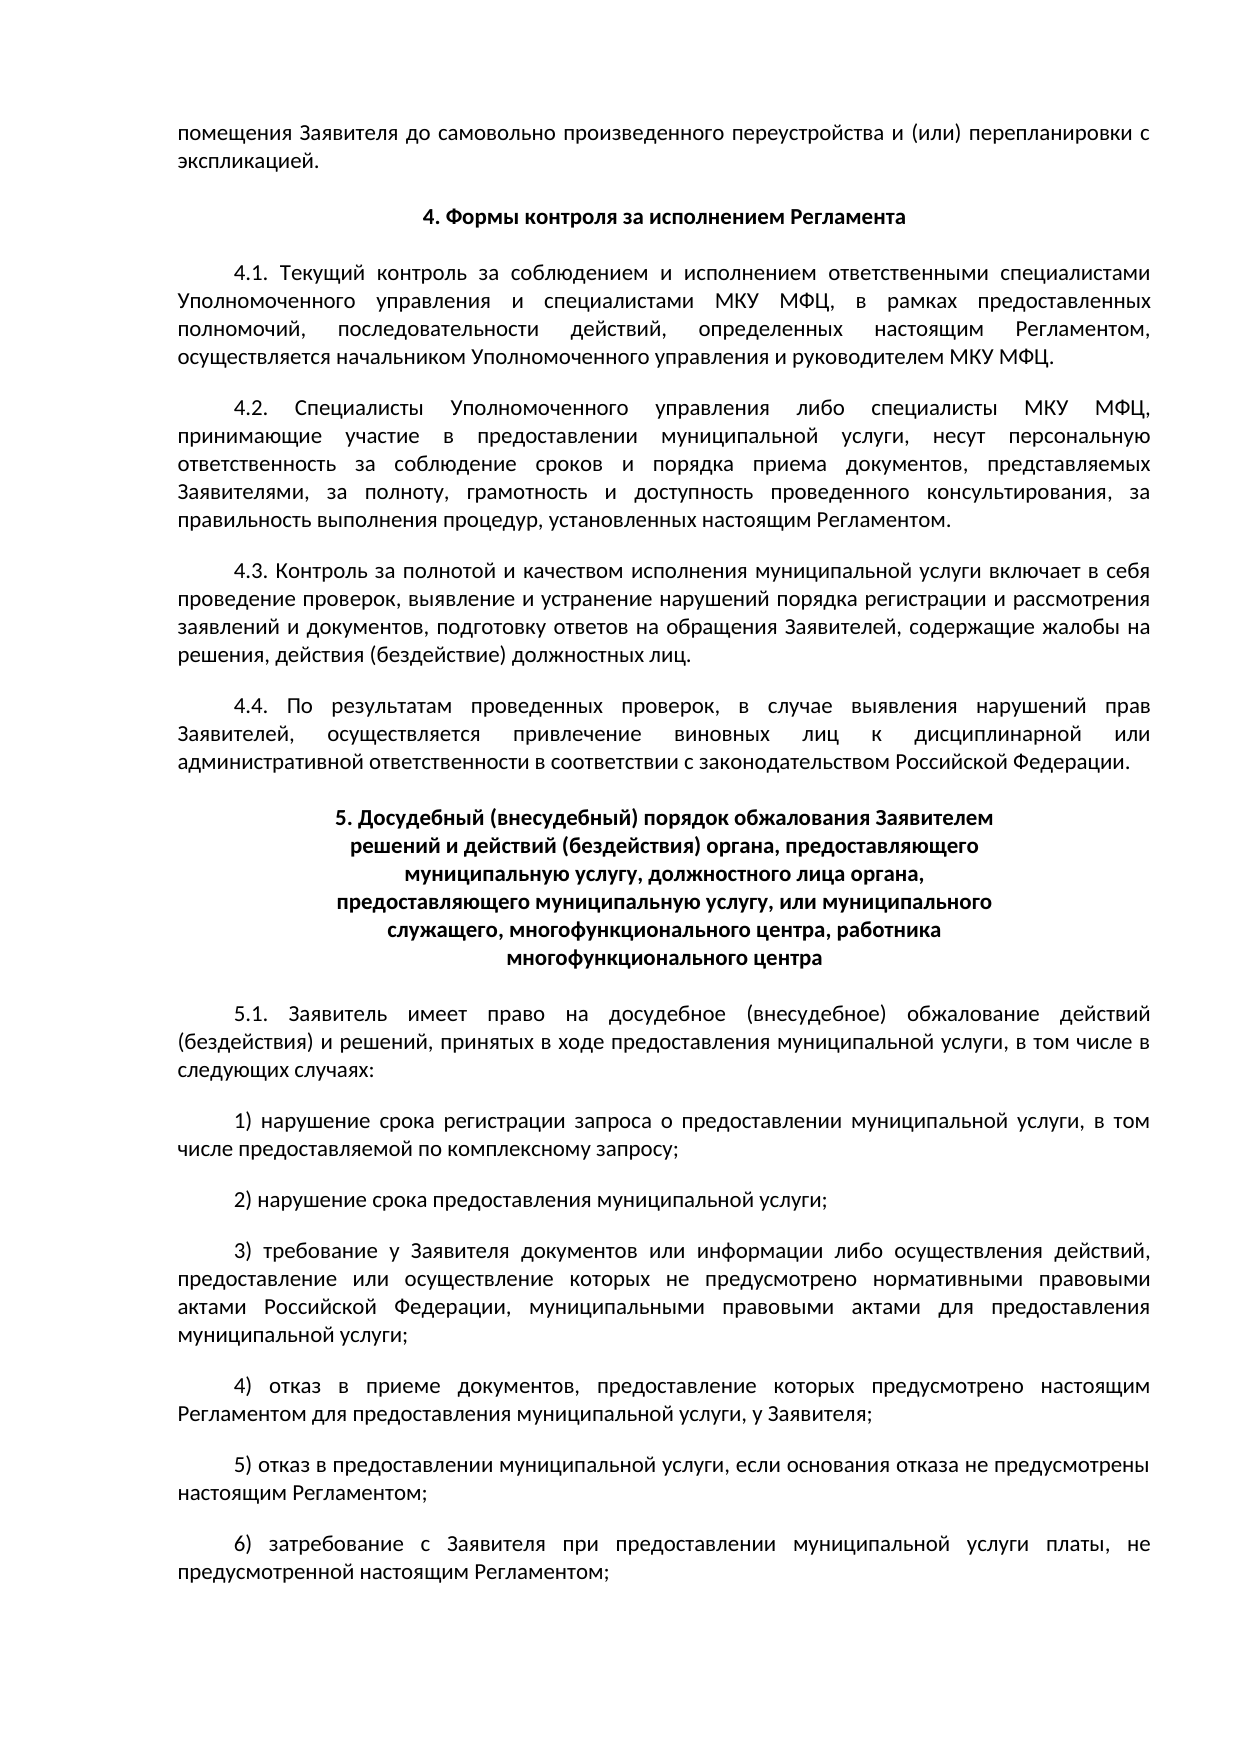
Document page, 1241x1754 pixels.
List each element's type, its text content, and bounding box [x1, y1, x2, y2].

title муниципальную услугу, должностного лица органа, [177, 859, 1152, 887]
text 3) требование у Заявителя документов или информации либо осуществления действий, предоставление или осуществление которых не предусмотрено нормативными правовыми актами Российской Федерации, муниципальными правовыми актами для предоставления муниципальной услуги; [177, 1236, 1152, 1348]
title 5. Досудебный (внесудебный) порядок обжалования Заявителем [177, 803, 1152, 831]
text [177, 118, 1152, 174]
text 5) отказ в предоставлении муниципальной услуги, если основания отказа не предусмотрены настоящим Регламентом; [177, 1450, 1152, 1506]
text 1) нарушение срока регистрации запроса о предоставлении муниципальной услуги, в том числе предоставляемой по комплексному запросу; [177, 1106, 1152, 1162]
text 4.1. Текущий контроль за соблюдением и исполнением ответственными специалистами Уполномоченного управления и специалистами МКУ МФЦ, в рамках предоставленных полномочий, последовательности действий, определенных настоящим Регламентом, осуществляется начальником Уполномоченного управления и руководителем МКУ МФЦ. [177, 258, 1152, 370]
text 4.2. Специалисты Уполномоченного управления либо специалисты МКУ МФЦ, принимающие участие в предоставлении муниципальной услуги, несут персональную ответственность за соблюдение сроков и порядка приема документов, представляемых Заявителями, за полноту, грамотность и доступность проведенного консультирования, за правильность выполнения процедур, установленных настоящим Регламентом. [177, 393, 1152, 533]
title 4. Формы контроля за исполнением Регламента [177, 202, 1152, 230]
text 4.3. Контроль за полнотой и качеством исполнения муниципальной услуги включает в себя проведение проверок, выявление и устранение нарушений порядка регистрации и рассмотрения заявлений и документов, подготовку ответов на обращения Заявителей, содержащие жалобы на решения, действия (бездействие) должностных лиц. [177, 556, 1152, 668]
text 4.4. По результатам проведенных проверок, в случае выявления нарушений прав Заявителей, осуществляется привлечение виновных лиц к дисциплинарной или административной ответственности в соответствии с законодательством Российской Федерации. [177, 691, 1152, 775]
text 6) затребование с Заявителя при предоставлении муниципальной услуги платы, не предусмотренной настоящим Регламентом; [177, 1529, 1152, 1585]
text 4) отказ в приеме документов, предоставление которых предусмотрено настоящим Регламентом для предоставления муниципальной услуги, у Заявителя; [177, 1371, 1152, 1427]
text 5.1. Заявитель имеет право на досудебное (внесудебное) обжалование действий (бездействия) и решений, принятых в ходе предоставления муниципальной услуги, в том числе в следующих случаях: [177, 999, 1152, 1083]
title служащего, многофункционального центра, работника [177, 915, 1152, 943]
text 2) нарушение срока предоставления муниципальной услуги; [177, 1185, 1152, 1213]
title решений и действий (бездействия) органа, предоставляющего [177, 831, 1152, 859]
title многофункционального центра [177, 943, 1152, 971]
title предоставляющего муниципальную услугу, или муниципального [177, 887, 1152, 915]
